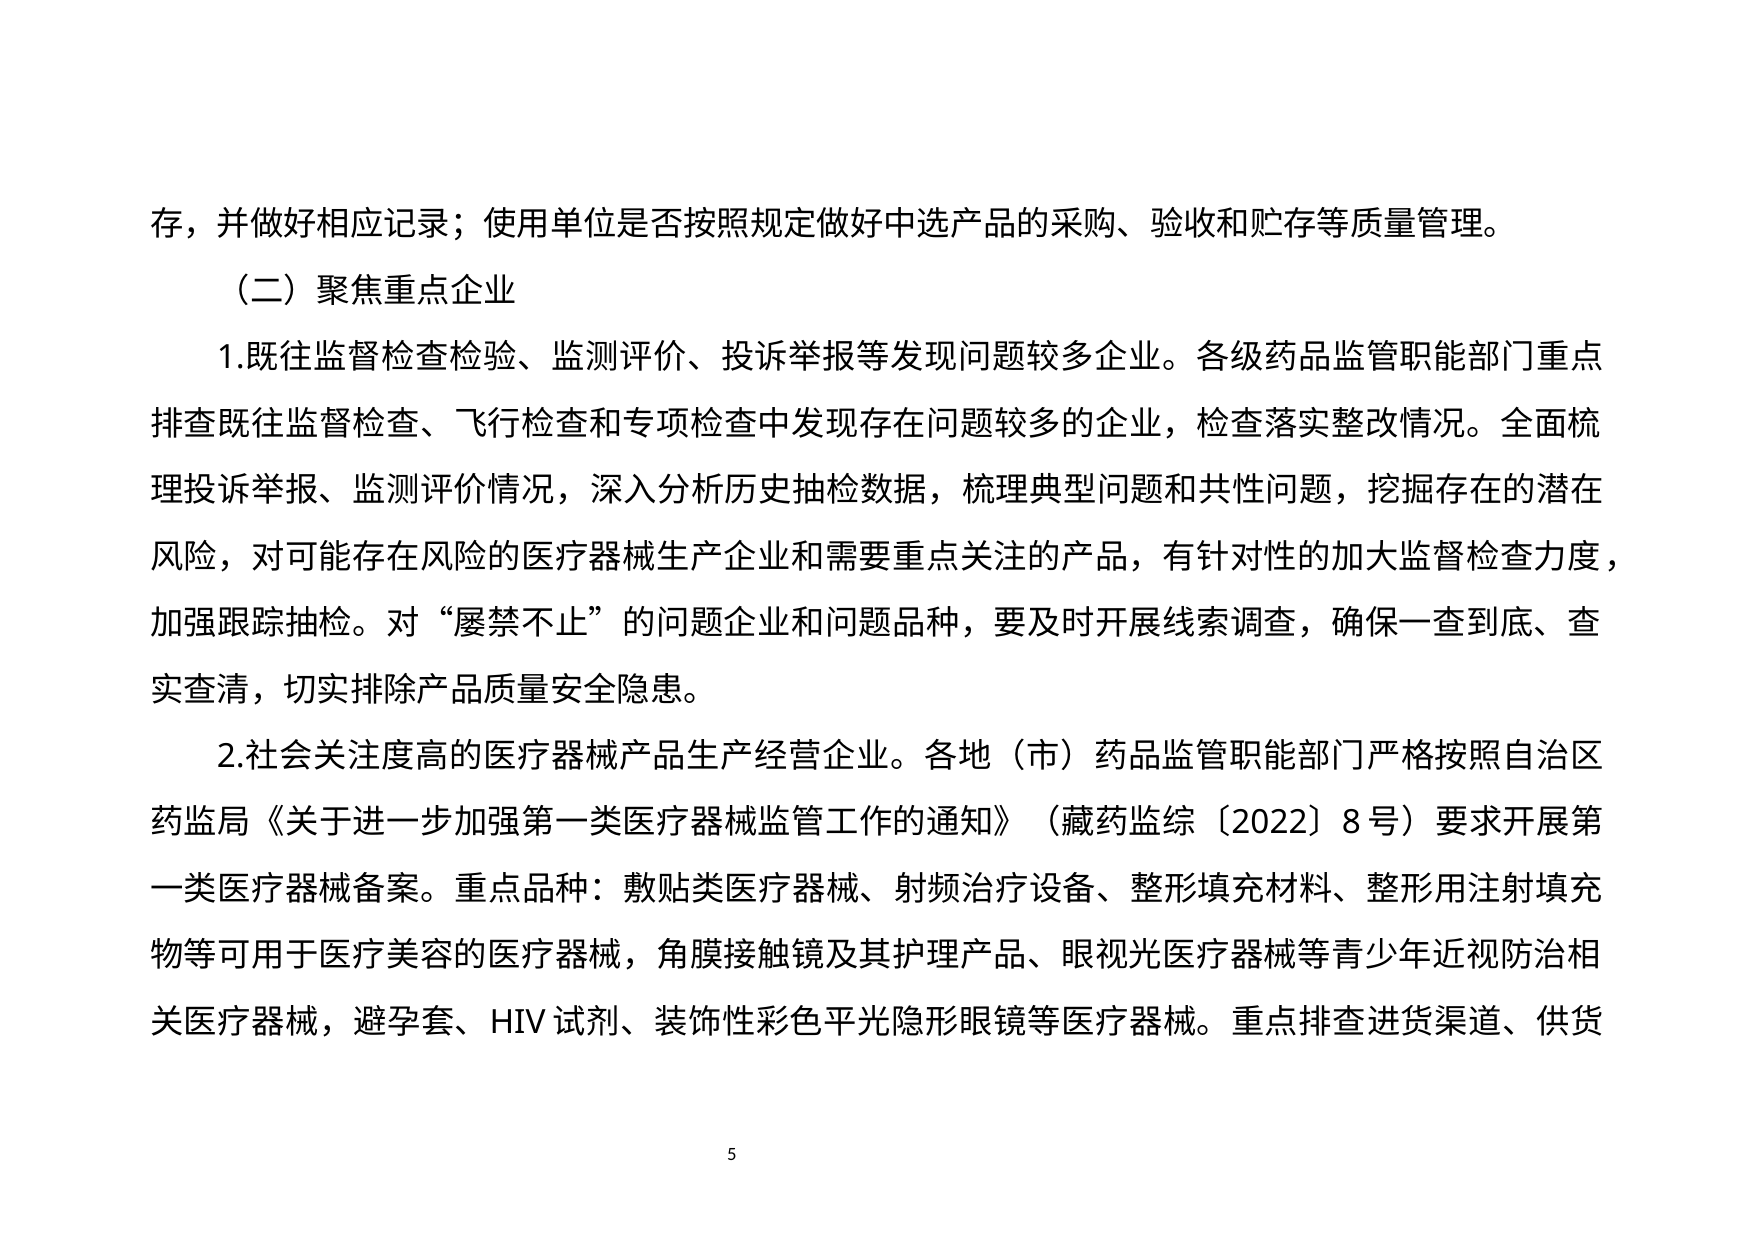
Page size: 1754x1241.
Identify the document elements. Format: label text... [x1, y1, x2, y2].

text 1.既往监督检查检验、监测评价、投诉举报等发现问题较多企业。各级药品监管职能部门重点排查既往监督检查、飞行检查和专项检查中发现存在问题较多的企业，检查落实整改情况。全面梳理投诉举报、监测评价情况，深入分析历史抽检数据，梳理典型问题和共性问题，挖掘存在的潜在风险，对可能存在风险的医疗器械生产企业和需要重点关注的产品，有针对性的加大监督检查力度，加强跟踪抽检。对“屡禁不止”的问题企业和问题品种，要及时开展线索调查，确保一查到底、查实查清，切实排除产品质量安全隐患。 [150, 321, 1604, 720]
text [150, 720, 1604, 1052]
text （二）聚焦重点企业 [150, 254, 1604, 321]
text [150, 188, 1604, 254]
